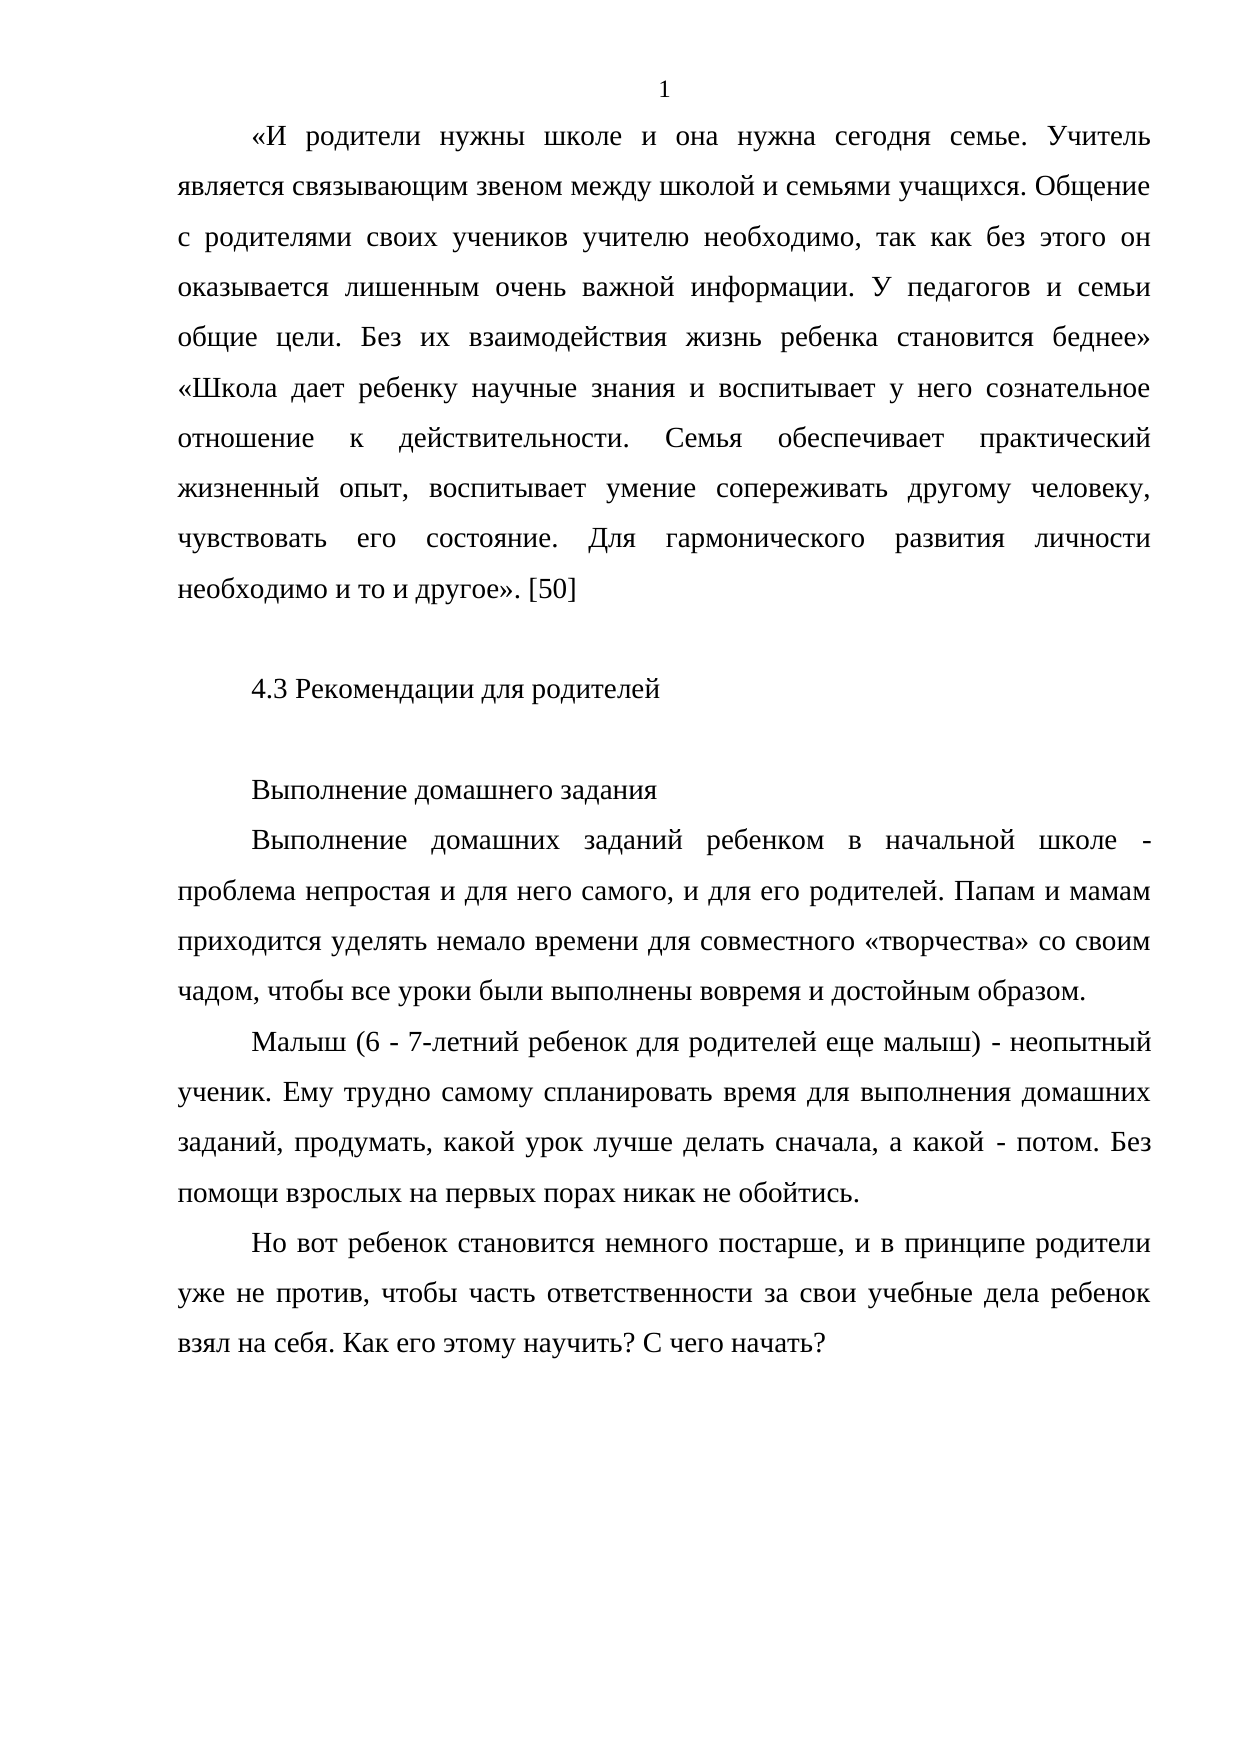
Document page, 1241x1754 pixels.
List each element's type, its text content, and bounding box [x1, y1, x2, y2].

text Выполнение домашнего задания [177, 772, 1152, 806]
text Но вот ребенок становится немного постарше, и в принципе родители уже не против, чтобы часть ответственности за свои учебные дела ребенок взял на себя. Как его этому научить? С чего начать? [177, 1225, 1152, 1359]
text 4.3 Рекомендации для родителей [177, 672, 1152, 705]
text Выполнение домашних заданий ребенком в начальной школе - проблема непростая и для него самого, и для его родителей. Папам и мамам приходится уделять немало времени для совместного «творчества» со своим чадом, чтобы все уроки были выполнены вовремя и достойным образом. [177, 822, 1152, 1007]
text «И родители нужны школе и она нужна сегодня семье. Учитель является связывающим звеном между школой и семьями учащихся. Общение с родителями своих учеников учителю необходимо, так как без этого он оказывается лишенным очень важной информации. У педагогов и семьи общие цели. Без их взаимодействия жизнь ребенка становится беднее» «Школа дает ребенку научные знания и воспитывает у него сознательное отношение к действительности. Семья обеспечивает практический жизненный опыт, воспитывает умение сопереживать другому человеку, чувствовать его состояние. Для гармонического развития личности необходимо и то и другое». [50] [177, 118, 1152, 604]
text Малыш (6 - 7-летний ребенок для родителей еще малыш) - неопытный ученик. Ему трудно самому спланировать время для выполнения домашних заданий, продумать, какой урок лучше делать сначала, а какой - потом. Без помощи взрослых на первых порах никак не обойтись. [177, 1024, 1152, 1208]
